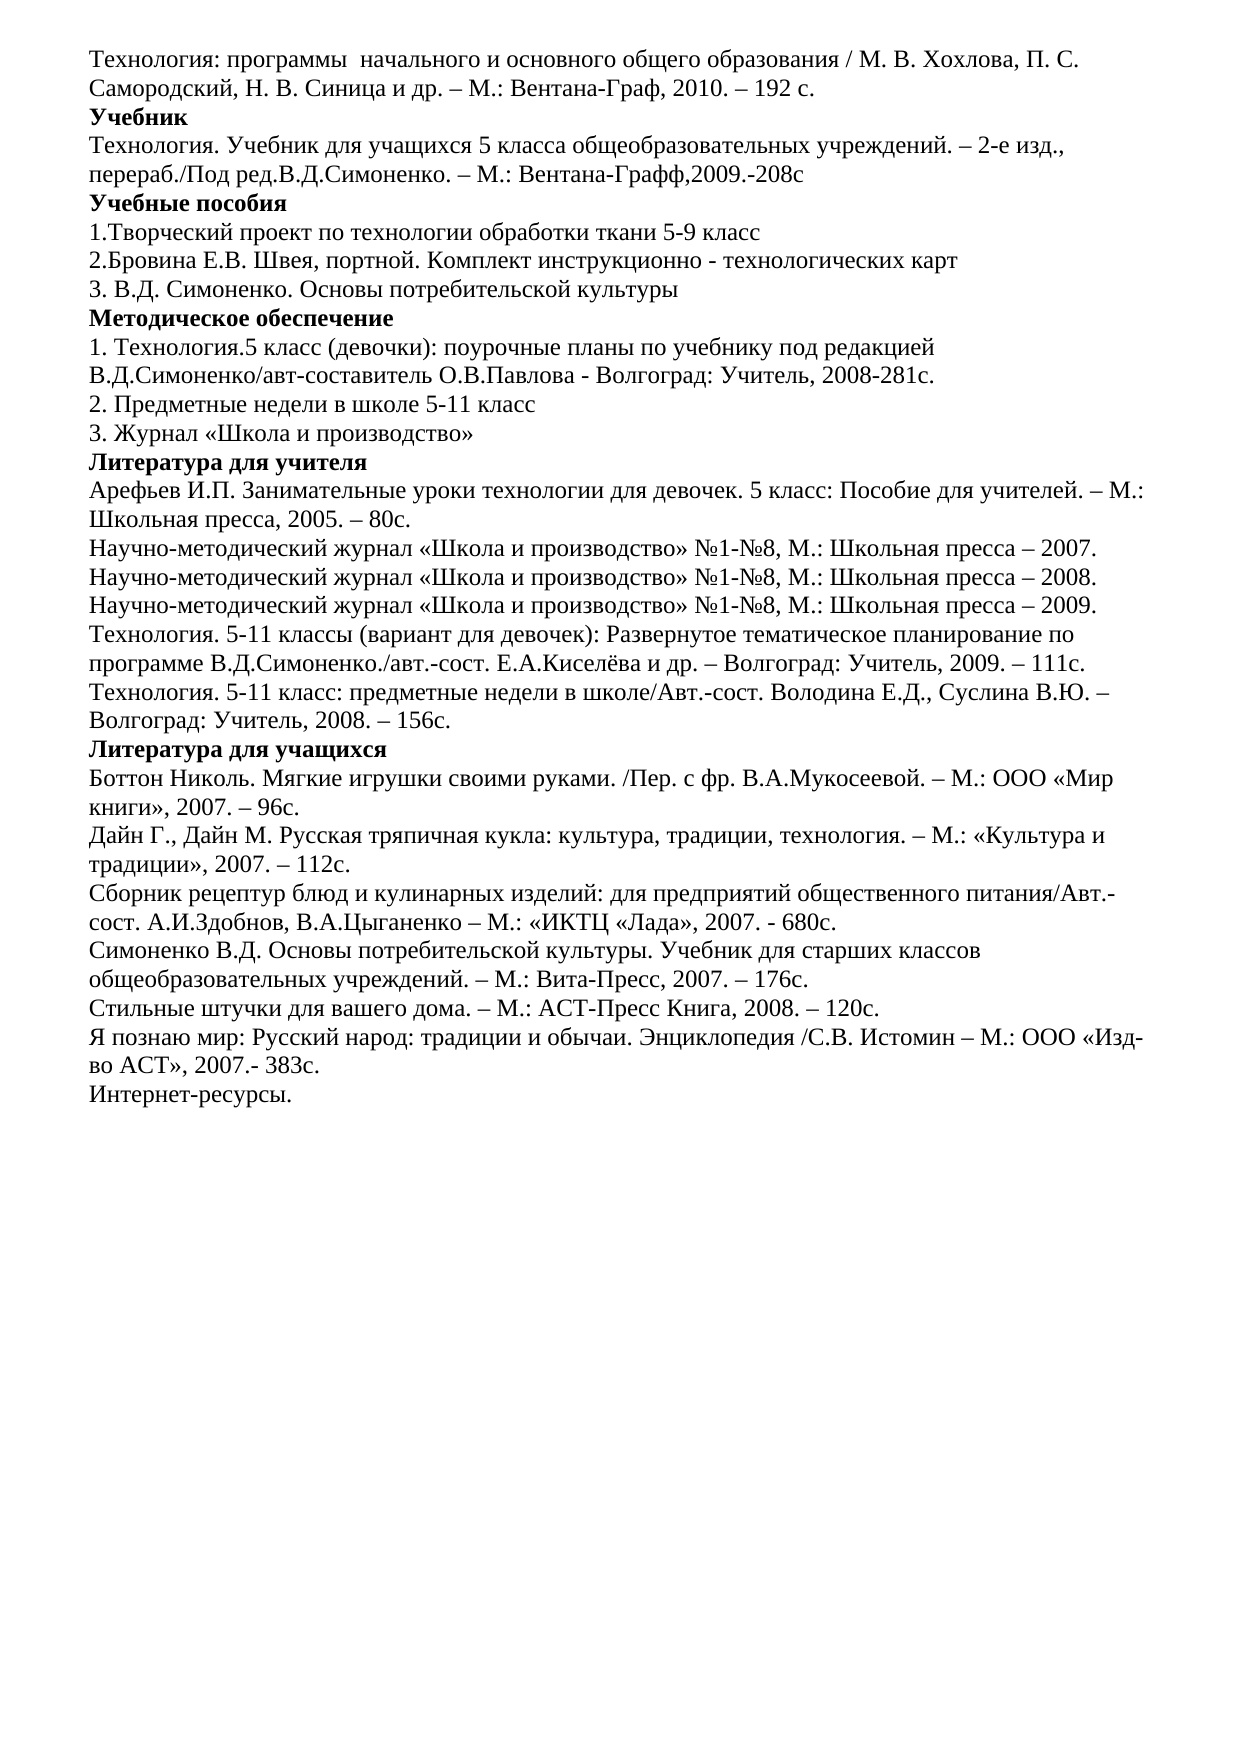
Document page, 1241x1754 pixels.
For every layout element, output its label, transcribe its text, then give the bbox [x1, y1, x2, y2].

text Технология. 5-11 класс: предметные недели в школе/Авт.-сост. Володина Е.Д., Суслина В.Ю. – Волгоград: Учитель, 2008. – 156с. [89, 677, 1152, 734]
text Арефьев И.П. Занимательные уроки технологии для девочек. 5 класс: Пособие для учителей. – М.: Школьная пресса, 2005. – 80с. [89, 476, 1152, 533]
text Научно-методический журнал «Школа и производство» №1-№8, М.: Школьная пресса – 2009. [89, 591, 1152, 619]
text 3. Журнал «Школа и производство» [89, 418, 1152, 447]
text Я познаю мир: Русский народ: традиции и обычаи. Энциклопедия /С.В. Истомин – М.: ООО «Изд-во АСТ», 2007.- 383с. [89, 1022, 1152, 1079]
text 1.Творческий проект по технологии обработки ткани 5-9 класс [89, 217, 1152, 246]
text Учебник [89, 102, 1152, 131]
text Литература для учителя [89, 447, 1152, 476]
text Сборник рецептур блюд и кулинарных изделий: для предприятий общественного питания/Авт.-сост. А.И.Здобнов, В.А.Цыганенко – М.: «ИКТЦ «Лада», 2007. - 680с. [89, 878, 1152, 936]
text Технология. Учебник для учащихся 5 класса общеобразовательных учреждений. – 2-е изд., перераб./Под ред.В.Д.Симоненко. – М.: Вентана-Графф,2009.-208с [89, 131, 1152, 188]
text Технология. 5-11 классы (вариант для девочек): Развернутое тематическое планирование по программе В.Д.Симоненко./авт.-сост. Е.А.Киселёва и др. – Волгоград: Учитель, 2009. – 111с. [89, 619, 1152, 677]
text Научно-методический журнал «Школа и производство» №1-№8, М.: Школьная пресса – 2007. [89, 533, 1152, 562]
text Стильные штучки для вашего дома. – М.: АСТ-Пресс Книга, 2008. – 120с. [89, 993, 1152, 1022]
text Боттон Николь. Мягкие игрушки своими руками. /Пер. с фр. В.А.Мукосеевой. – М.: ООО «Мир книги», 2007. – 96с. [89, 763, 1152, 821]
text Дайн Г., Дайн М. Русская тряпичная кукла: культура, традиции, технология. – М.: «Культура и традиции», 2007. – 112с. [89, 821, 1152, 878]
text 2.Бровина Е.В. Швея, портной. Комплект инструкционно - технологических карт [89, 246, 1152, 274]
text Литература для учащихся [89, 734, 1152, 763]
text 1. Технология.5 класс (девочки): поурочные планы по учебнику под редакцией В.Д.Симоненко/авт-составитель О.В.Павлова - Волгоград: Учитель, 2008-281с. [89, 332, 1152, 389]
text 2. Предметные недели в школе 5-11 класс [89, 389, 1152, 418]
text 3. В.Д. Симоненко. Основы потребительской культуры [89, 274, 1152, 303]
text Технология: программы начального и основного общего образования / М. В. Хохлова, П. С. Самородский, Н. В. Синица и др. – М.: Вентана-Граф, 2010. – 192 с. [89, 44, 1152, 102]
text Научно-методический журнал «Школа и производство» №1-№8, М.: Школьная пресса – 2008. [89, 562, 1152, 591]
text Методическое обеспечение [89, 303, 1152, 332]
text Интернет-ресурсы. [89, 1079, 1152, 1108]
text Симоненко В.Д. Основы потребительской культуры. Учебник для старших классов общеобразовательных учреждений. – М.: Вита-Пресс, 2007. – 176с. [89, 936, 1152, 993]
text Учебные пособия [89, 188, 1152, 217]
